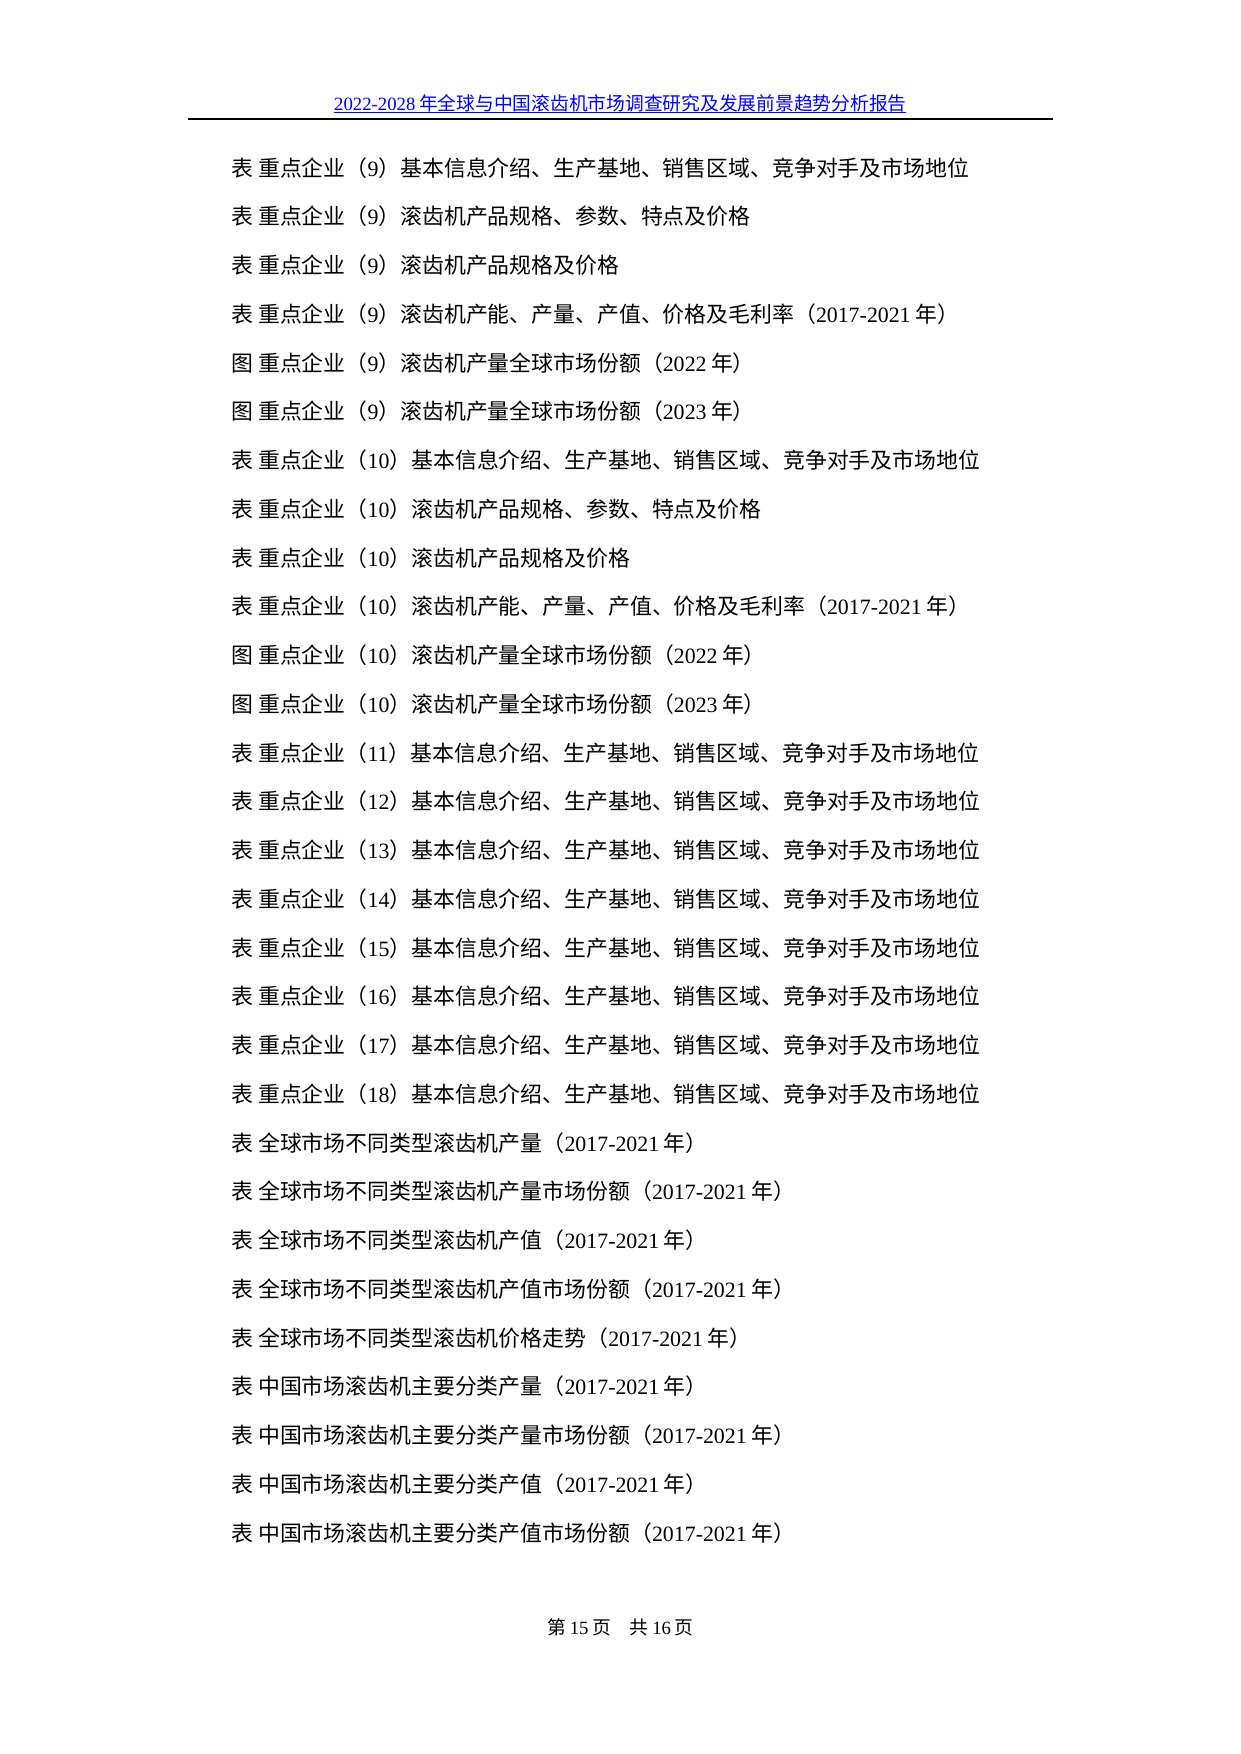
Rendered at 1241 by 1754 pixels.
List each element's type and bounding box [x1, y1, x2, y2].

text [187, 150, 1053, 1548]
